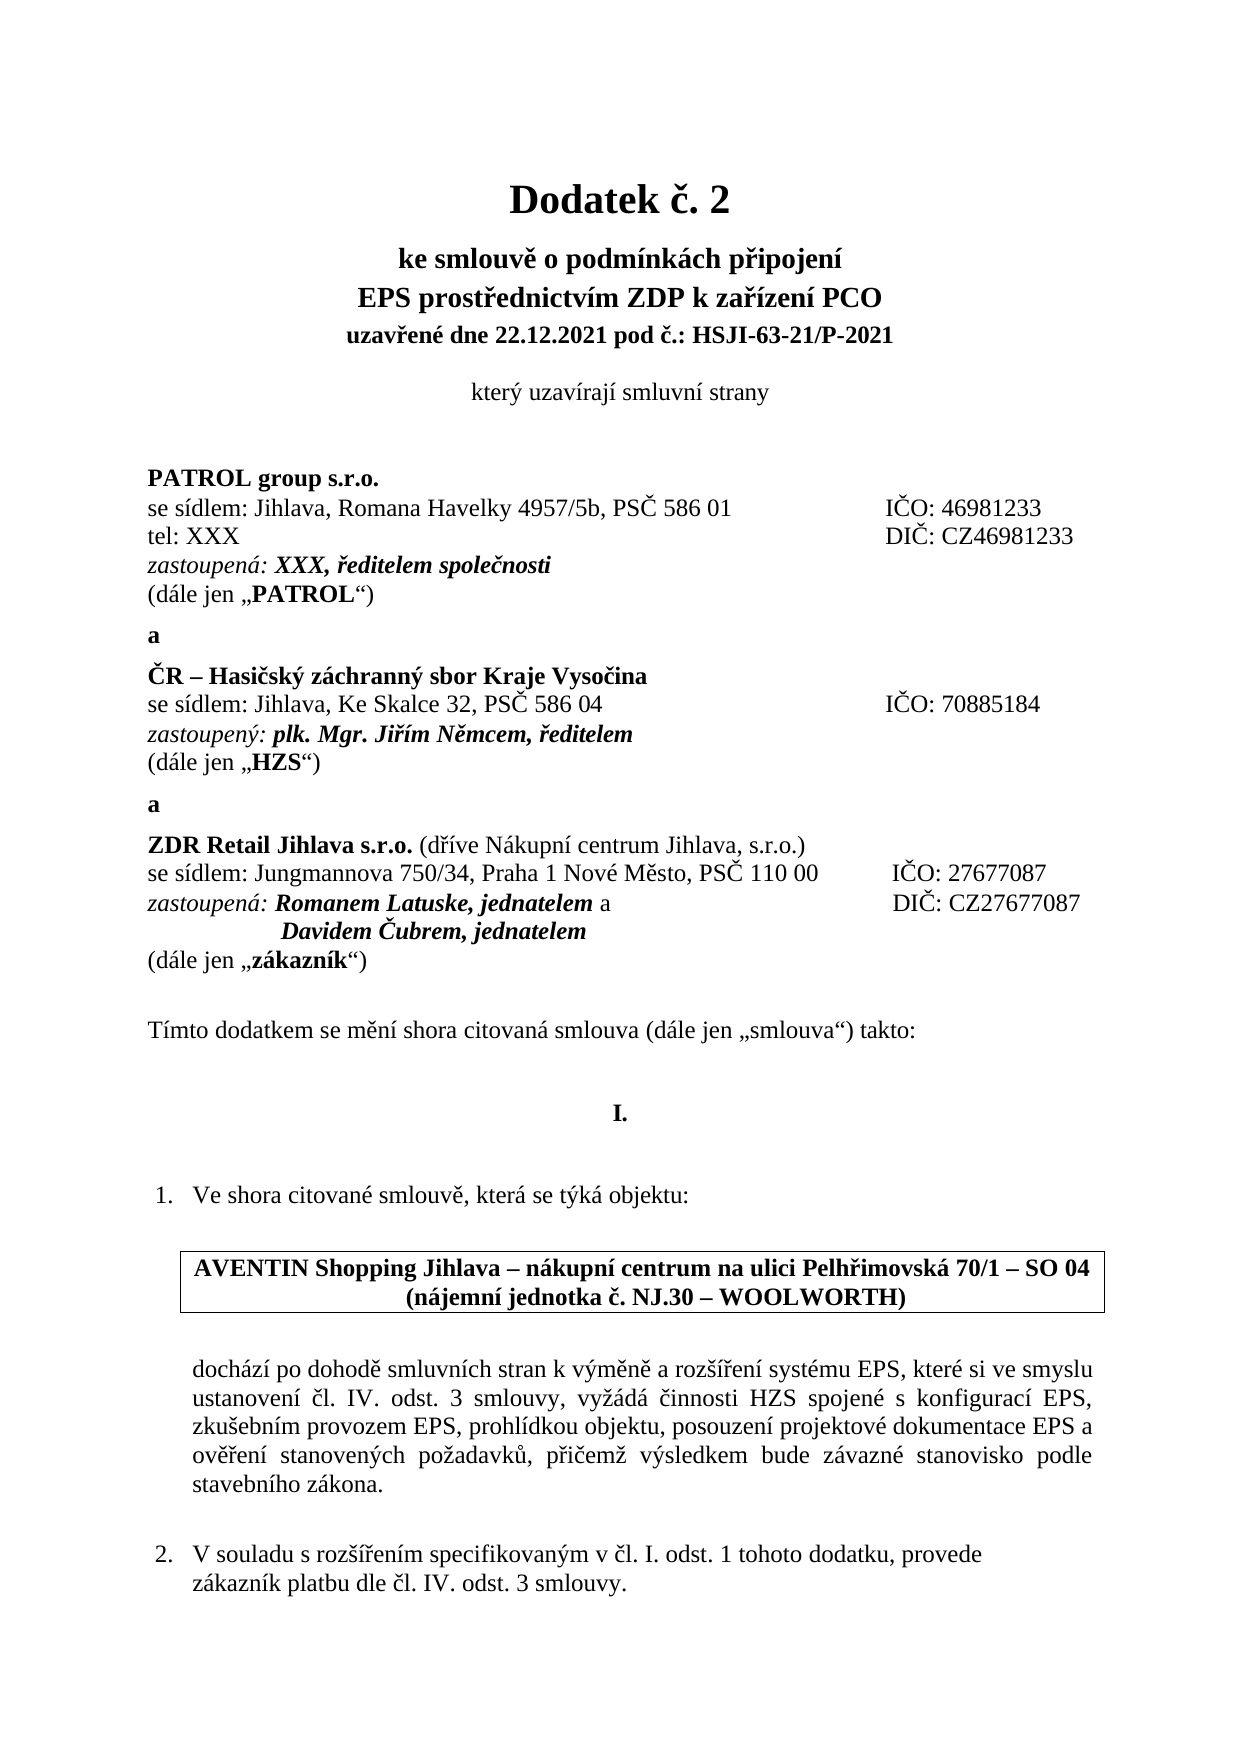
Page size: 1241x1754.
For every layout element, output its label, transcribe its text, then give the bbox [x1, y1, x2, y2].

title Dodatek č. 2 [164, 174, 1076, 222]
list Ve shora citované smlouvě, která se týká objektu: [154, 1180, 1107, 1209]
text (dále jen „HZS“) [147, 747, 1107, 776]
text ČR – Hasičský záchranný sbor Kraje Vysočina [147, 662, 1107, 690]
text se sídlem: Jihlava, Ke Skalce 32, PSČ 586 04 IČO: 70885184 [147, 690, 1107, 719]
text se sídlem: Jungmannova 750/34, Praha 1 Nové Město, PSČ 110 00 IČO: 27677087 [147, 859, 1107, 888]
text zastoupená: Romanem Latuske, jednatelem a DIČ: CZ27677087 [147, 888, 1080, 916]
text (dále jen „zákazník“) [147, 945, 1080, 974]
subtitle PATROL group s.r.o. [147, 464, 1107, 493]
text se sídlem: Jihlava, Romana Havelky 4957/5b, PSČ 586 01 IČO: 46981233 tel: XXX DIČ: CZ46981233 [147, 493, 1073, 550]
text dochází po dohodě smluvních stran k výměně a rozšíření systému EPS, které si ve smyslu ustanovení čl. IV. odst. 3 smlouvy, vyžádá činnosti HZS spojené s konfigurací EPS, zkušebním provozem EPS, prohlídkou objektu, posouzení projektové dokumentace EPS a ověření stanovených požadavků, přičemž výsledkem bude závazné stanovisko podle stavebního zákona. [192, 1354, 1093, 1498]
text zastoupená: XXX, ředitelem společnosti [147, 550, 1107, 579]
list V souladu s rozšířením specifikovaným v čl. I. odst. 1 tohoto dodatku, provede zákazník platbu dle čl. IV. odst. 3 smlouvy. [154, 1539, 982, 1596]
text ZDR Retail Jihlava s.r.o. (dříve Nákupní centrum Jihlava, s.r.o.) [147, 831, 1107, 859]
text EPS prostřednictvím ZDP k zařízení PCO [164, 281, 1076, 314]
subtitle uzavřené dne 22.12.2021 pod č.: HSJI-63-21/P-2021 [164, 320, 1076, 349]
subtitle a [147, 620, 1107, 649]
subtitle I. [164, 1098, 1076, 1127]
subtitle a [147, 789, 1107, 818]
text Davidem Čubrem, jednatelem [274, 916, 1080, 945]
text který uzavírají smluvní strany [164, 377, 1076, 406]
text Tímto dodatkem se mění shora citovaná smlouva (dále jen „smlouva“) takto: [147, 1015, 1107, 1044]
text ke smlouvě o podmínkách připojení [164, 241, 1076, 274]
text (dále jen „PATROL“) [147, 579, 1107, 608]
text zastoupený: plk. Mgr. Jiřím Němcem, ředitelem [147, 719, 1107, 747]
